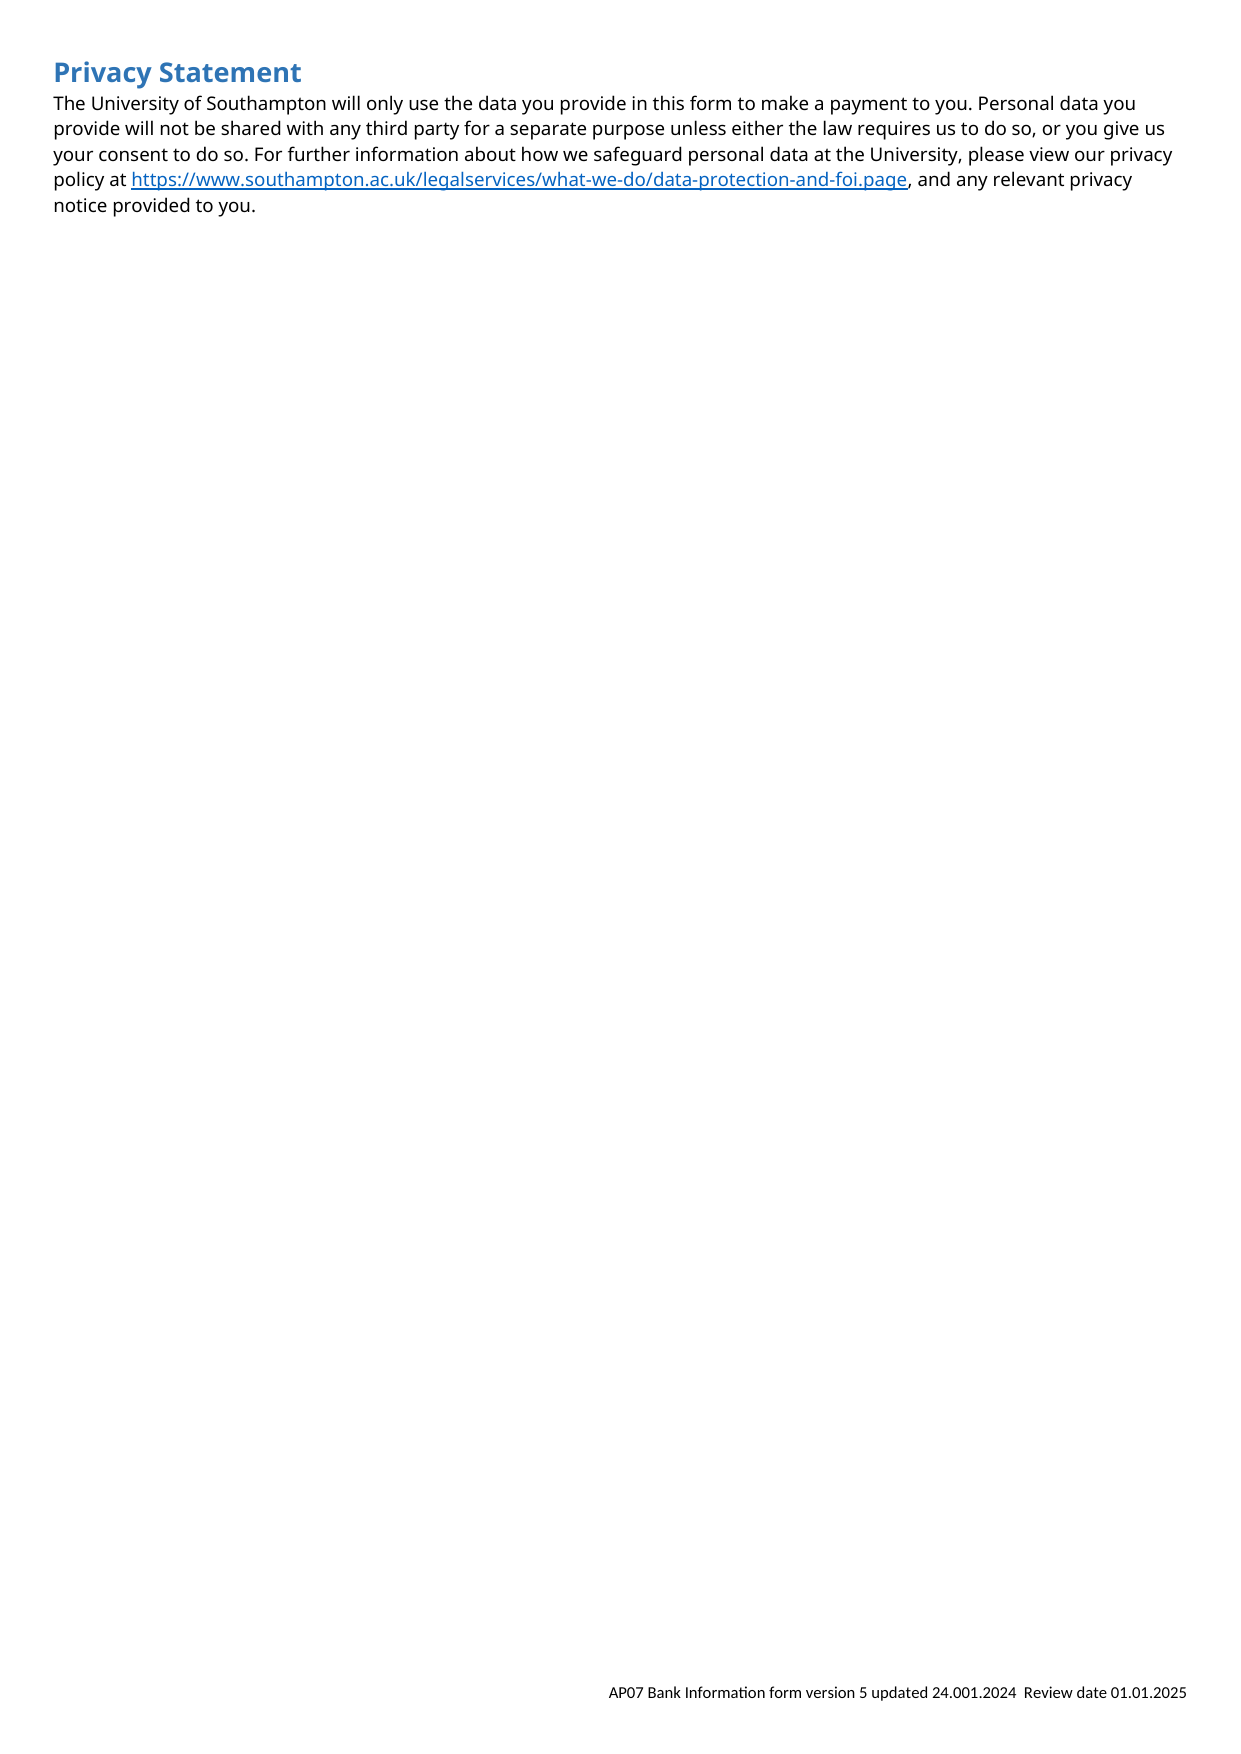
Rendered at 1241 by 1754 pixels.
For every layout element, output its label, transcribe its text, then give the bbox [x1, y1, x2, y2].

text The University of Southampton will only use the data you provide in this form to make a payment to you. Personal data you provide will not be shared with any third party for a separate purpose unless either the law requires us to do so, or you give us your consent to do so. For further information about how we safeguard personal data at the University, please view our privacy policy at https://www.southampton.ac.uk/legalservices/what-we-do/data-protection-and-foi.page, and any relevant privacy notice provided to you. [53, 90, 1187, 218]
subtitle Privacy Statement [53, 53, 1187, 90]
